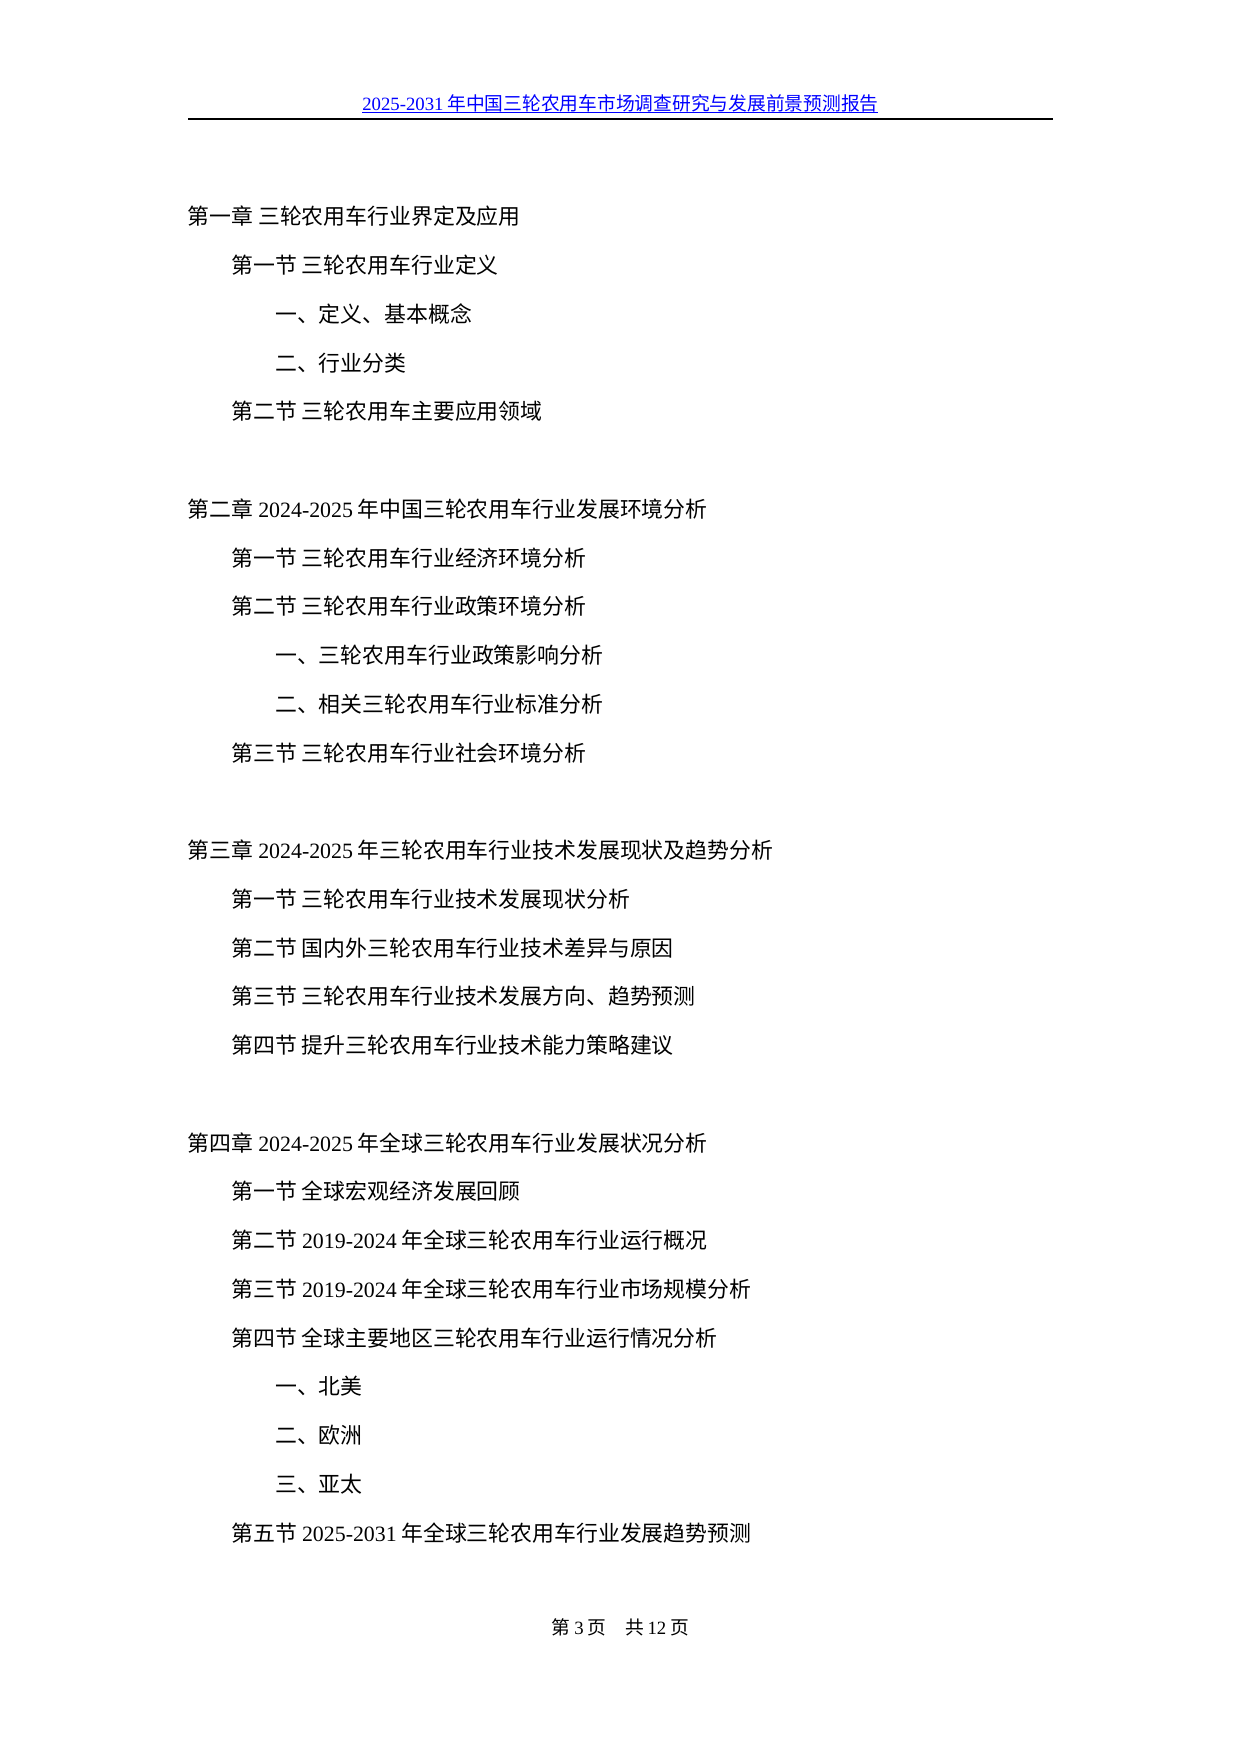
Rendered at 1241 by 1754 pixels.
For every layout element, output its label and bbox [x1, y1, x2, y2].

text [187, 150, 1053, 1548]
